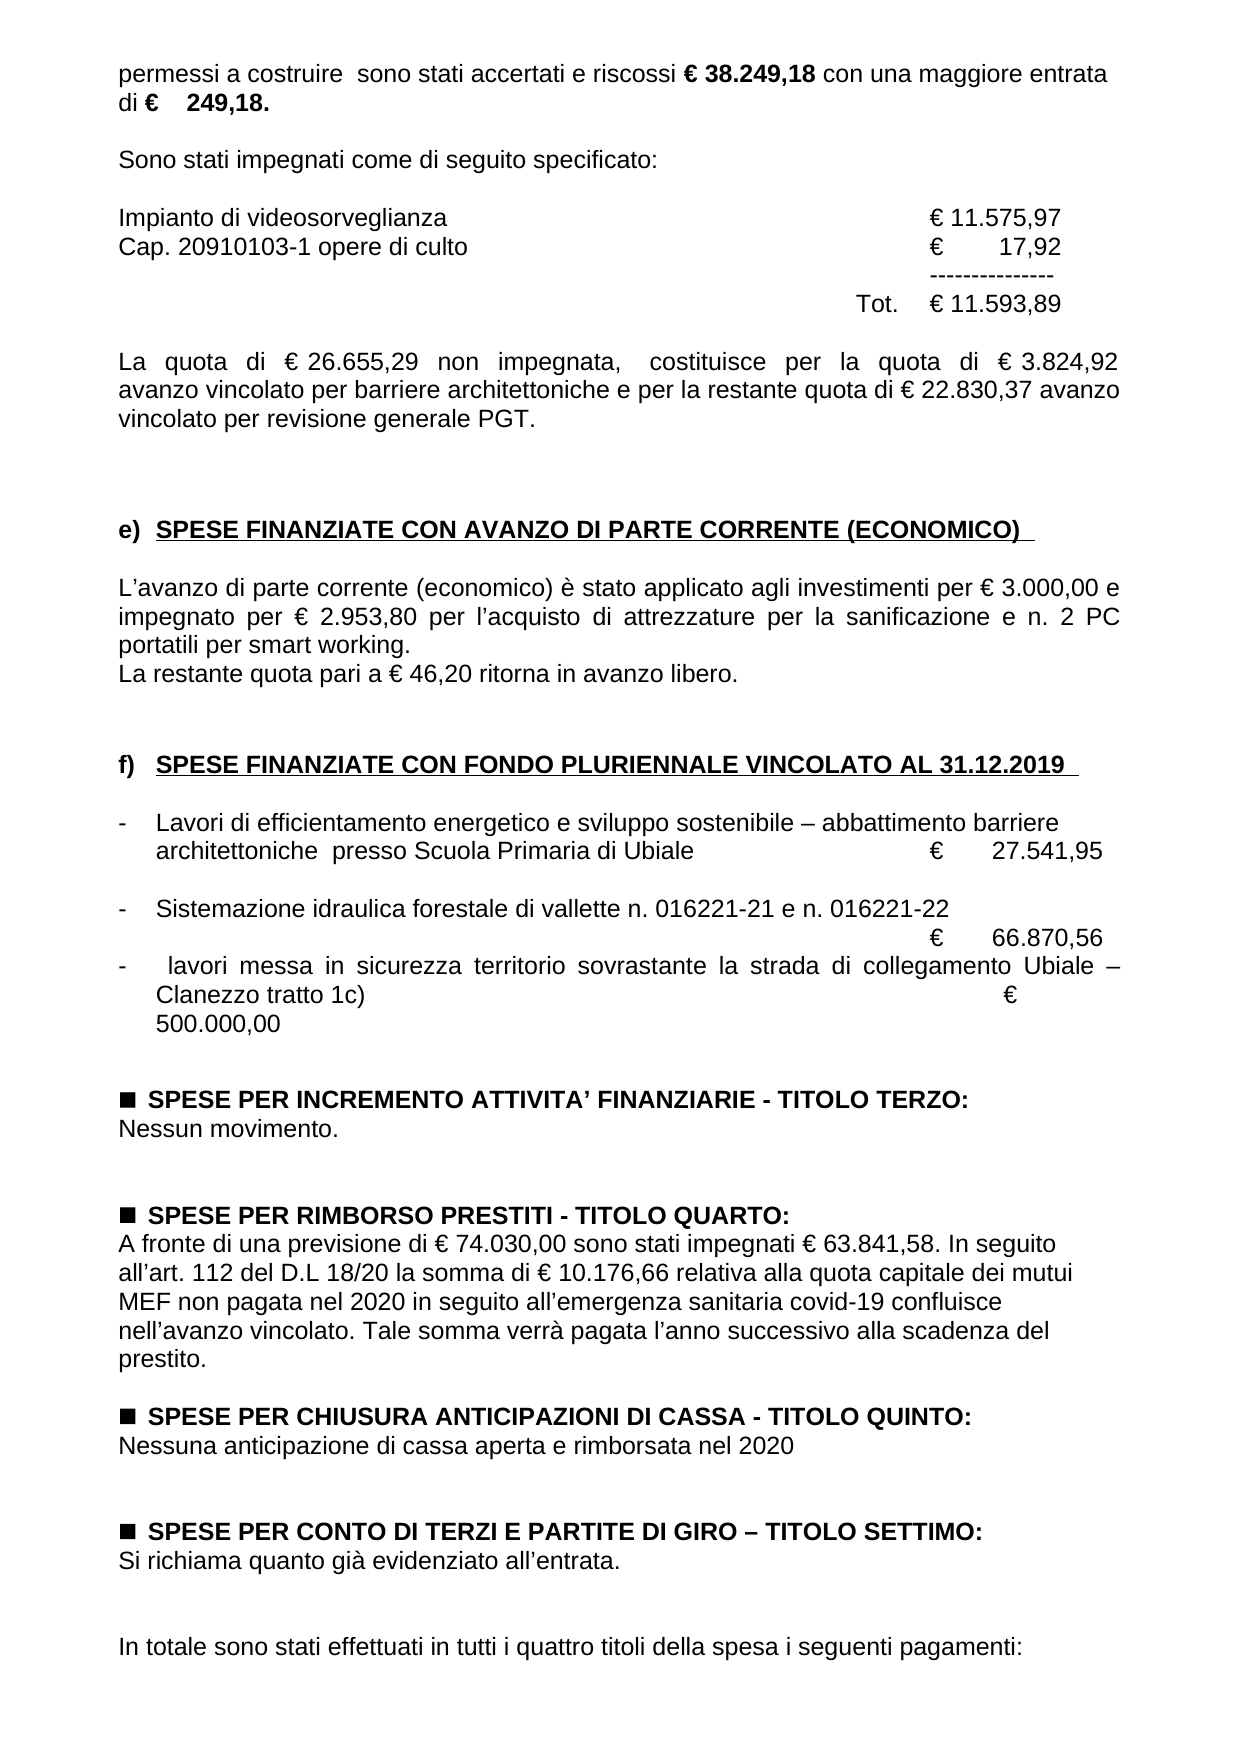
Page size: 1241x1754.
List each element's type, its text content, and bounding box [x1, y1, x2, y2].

list Sistemazione idraulica forestale di vallette n. 016221-21 e n. 016221-22 [118, 894, 1122, 923]
text Nessuna anticipazione di cassa aperta e rimborsata nel 2020 [118, 1431, 1122, 1459]
text A fronte di una previsione di € 74.030,00 sono stati impegnati € 63.841,58. In seguito all’art. 112 del D.L 18/20 la somma di € 10.176,66 relativa alla quota capitale dei mutui MEF non pagata nel 2020 in seguito all’emergenza sanitaria covid-19 confluisce nell’avanzo vincolato. Tale somma verrà pagata l’anno successivo alla scadenza del prestito. [118, 1229, 1122, 1373]
list lavori messa in sicurezza territorio sovrastante la strada di collegamento Ubiale – Clanezzo tratto 1c) € 500.000,00 [118, 951, 1122, 1038]
list Lavori di efficientamento energetico e sviluppo sostenibile – abbattimento barriere architettoniche presso Scuola Primaria di Ubiale € 27.541,95 [118, 808, 1122, 865]
text Si richiama quanto già evidenziato all’entrata. [118, 1546, 1122, 1575]
text Cap. 20910103-1 opere di culto € 17,92 [118, 232, 1122, 260]
text L’avanzo di parte corrente (economico) è stato applicato agli investimenti per € 3.000,00 e impegnato per € 2.953,80 per l’acquisto di attrezzature per la sanificazione e n. 2 PC portatili per smart working. [118, 573, 1122, 659]
text Impianto di videosorveglianza € 11.575,97 [118, 203, 1122, 232]
text La restante quota pari a € 46,20 ritorna in avanzo libero. [118, 659, 1122, 688]
text permessi a costruire sono stati accertati e riscossi € 38.249,18 con una maggiore entrata di € 249,18. [118, 59, 1122, 117]
list SPESE FINANZIATE CON FONDO PLURIENNALE VINCOLATO AL 31.12.2019 [118, 750, 1122, 779]
text € 66.870,56 [156, 923, 1122, 951]
list SPESE PER CHIUSURA ANTICIPAZIONI DI CASSA - TITOLO QUINTO: [118, 1402, 1122, 1431]
list SPESE PER CONTO DI TERZI E PARTITE DI GIRO – TITOLO SETTIMO: [118, 1517, 1122, 1546]
text In totale sono stati effettuati in tutti i quattro titoli della spesa i seguenti pagamenti: [118, 1632, 1122, 1661]
list SPESE PER INCREMENTO ATTIVITA’ FINANZIARIE - TITOLO TERZO: [118, 1086, 1122, 1114]
list SPESE FINANZIATE CON AVANZO DI PARTE CORRENTE (ECONOMICO) [118, 515, 1122, 544]
text Sono stati impegnati come di seguito specificato: [118, 145, 1122, 174]
text La quota di € 26.655,29 non impegnata, costituisce per la quota di € 3.824,92 avanzo vincolato per barriere architettoniche e per la restante quota di € 22.830,37 avanzo vincolato per revisione generale PGT. [118, 347, 1122, 433]
text Nessun movimento. [118, 1114, 1122, 1143]
list SPESE PER RIMBORSO PRESTITI - TITOLO QUARTO: [118, 1201, 1122, 1229]
text --------------- Tot. € 11.593,89 [118, 260, 1122, 318]
